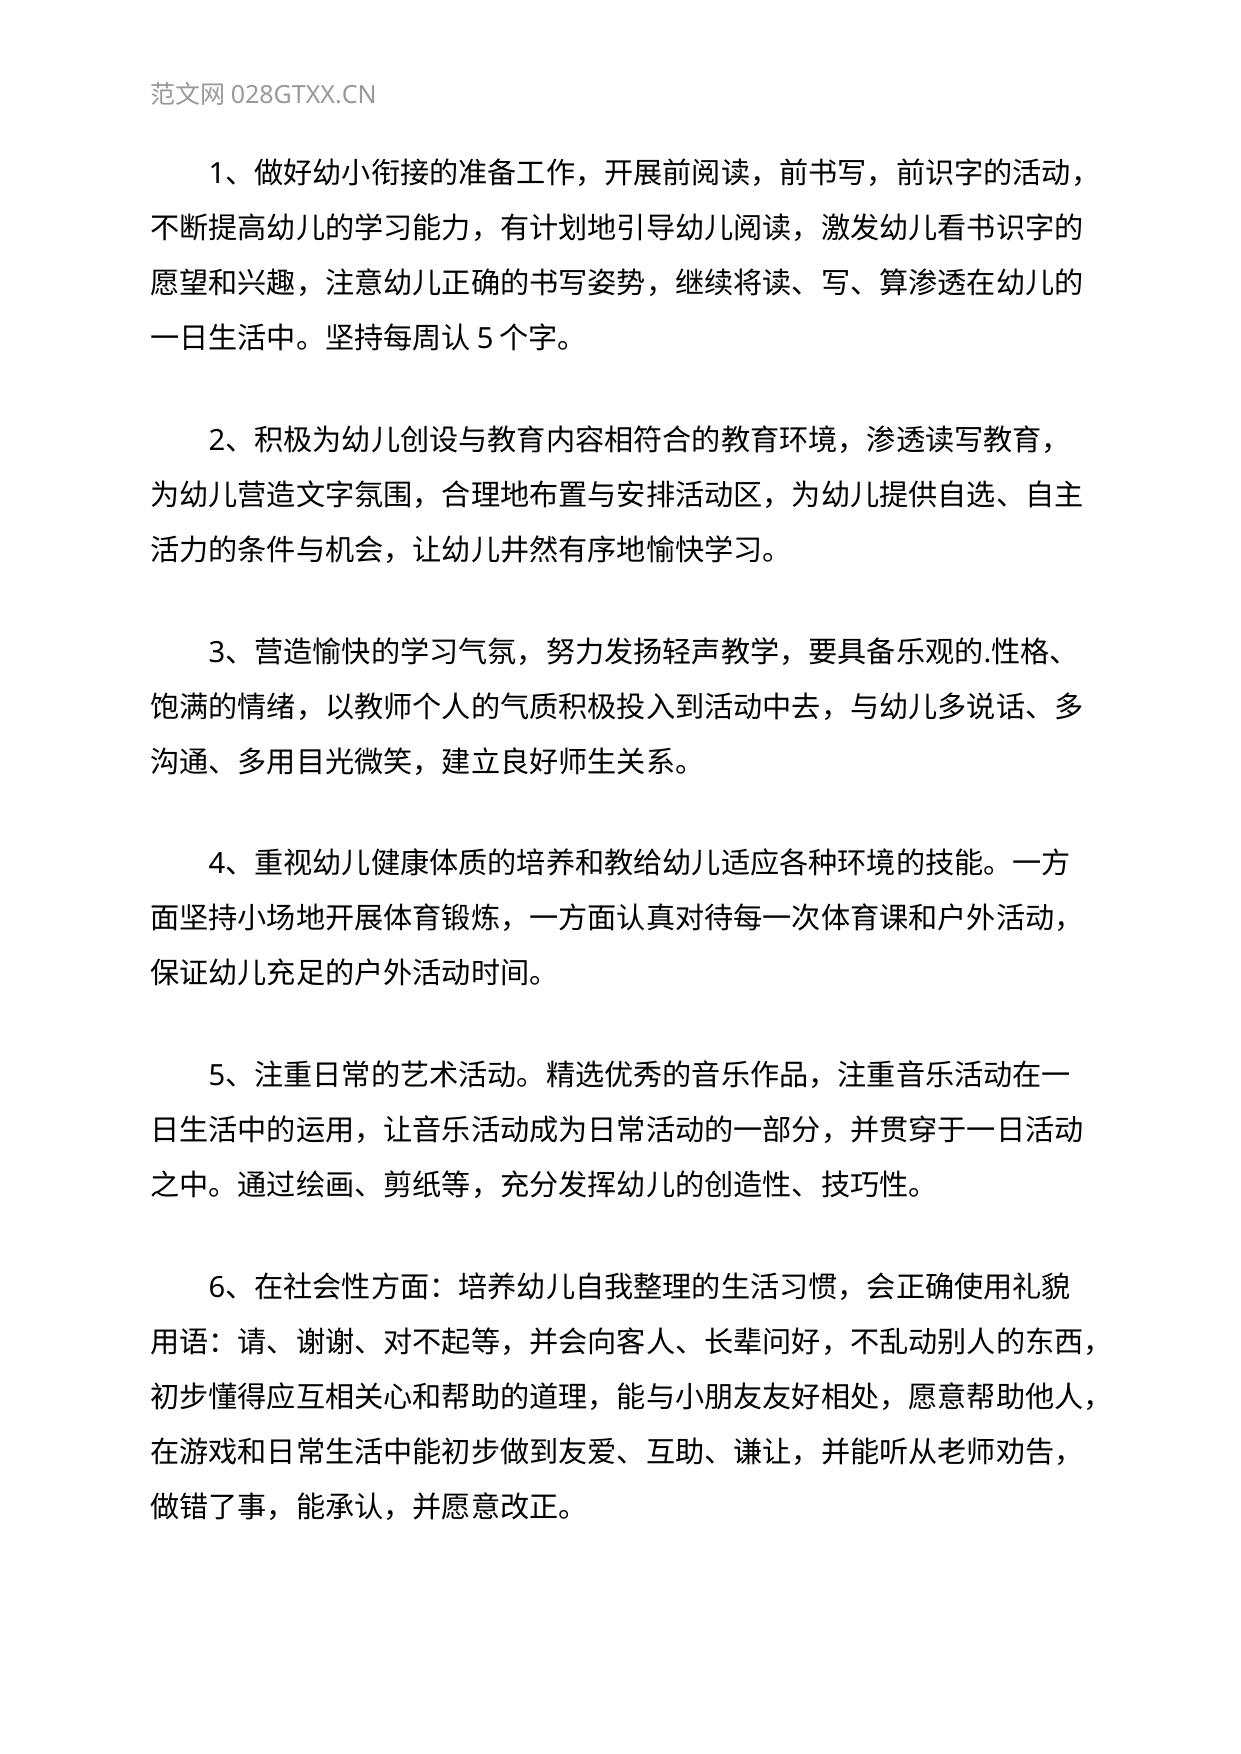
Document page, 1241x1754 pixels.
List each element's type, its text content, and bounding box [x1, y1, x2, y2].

text 5、注重日常的艺术活动。精选优秀的音乐作品，注重音乐活动在一日生活中的运用，让音乐活动成为日常活动的一部分，并贯穿于一日活动之中。通过绘画、剪纸等，充分发挥幼儿的创造性、技巧性。 [150, 1052, 1090, 1204]
text 6、在社会性方面：培养幼儿自我整理的生活习惯，会正确使用礼貌用语：请、谢谢、对不起等，并会向客人、长辈问好，不乱动别人的东西，初步懂得应互相关心和帮助的道理，能与小朋友友好相处，愿意帮助他人，在游戏和日常生活中能初步做到友爱、互助、谦让，并能听从老师劝告，做错了事，能承认，并愿意改正。 [150, 1263, 1090, 1525]
text 3、营造愉快的学习气氛，努力发扬轻声教学，要具备乐观的.性格、饱满的情绪，以教师个人的气质积极投入到活动中去，与幼儿多说话、多沟通、多用目光微笑，建立良好师生关系。 [150, 628, 1090, 781]
text 2、积极为幼儿创设与教育内容相符合的教育环境，渗透读写教育，为幼儿营造文字氛围，合理地布置与安排活动区，为幼儿提供自选、自主活力的条件与机会，让幼儿井然有序地愉快学习。 [150, 417, 1090, 569]
text 1、做好幼小衔接的准备工作，开展前阅读，前书写，前识字的活动，不断提高幼儿的学习能力，有计划地引导幼儿阅读，激发幼儿看书识字的愿望和兴趣，注意幼儿正确的书写姿势，继续将读、写、算渗透在幼儿的一日生活中。坚持每周认5个字。 [150, 150, 1090, 357]
text 4、重视幼儿健康体质的培养和教给幼儿适应各种环境的技能。一方面坚持小场地开展体育锻炼，一方面认真对待每一次体育课和户外活动，保证幼儿充足的户外活动时间。 [150, 840, 1090, 992]
